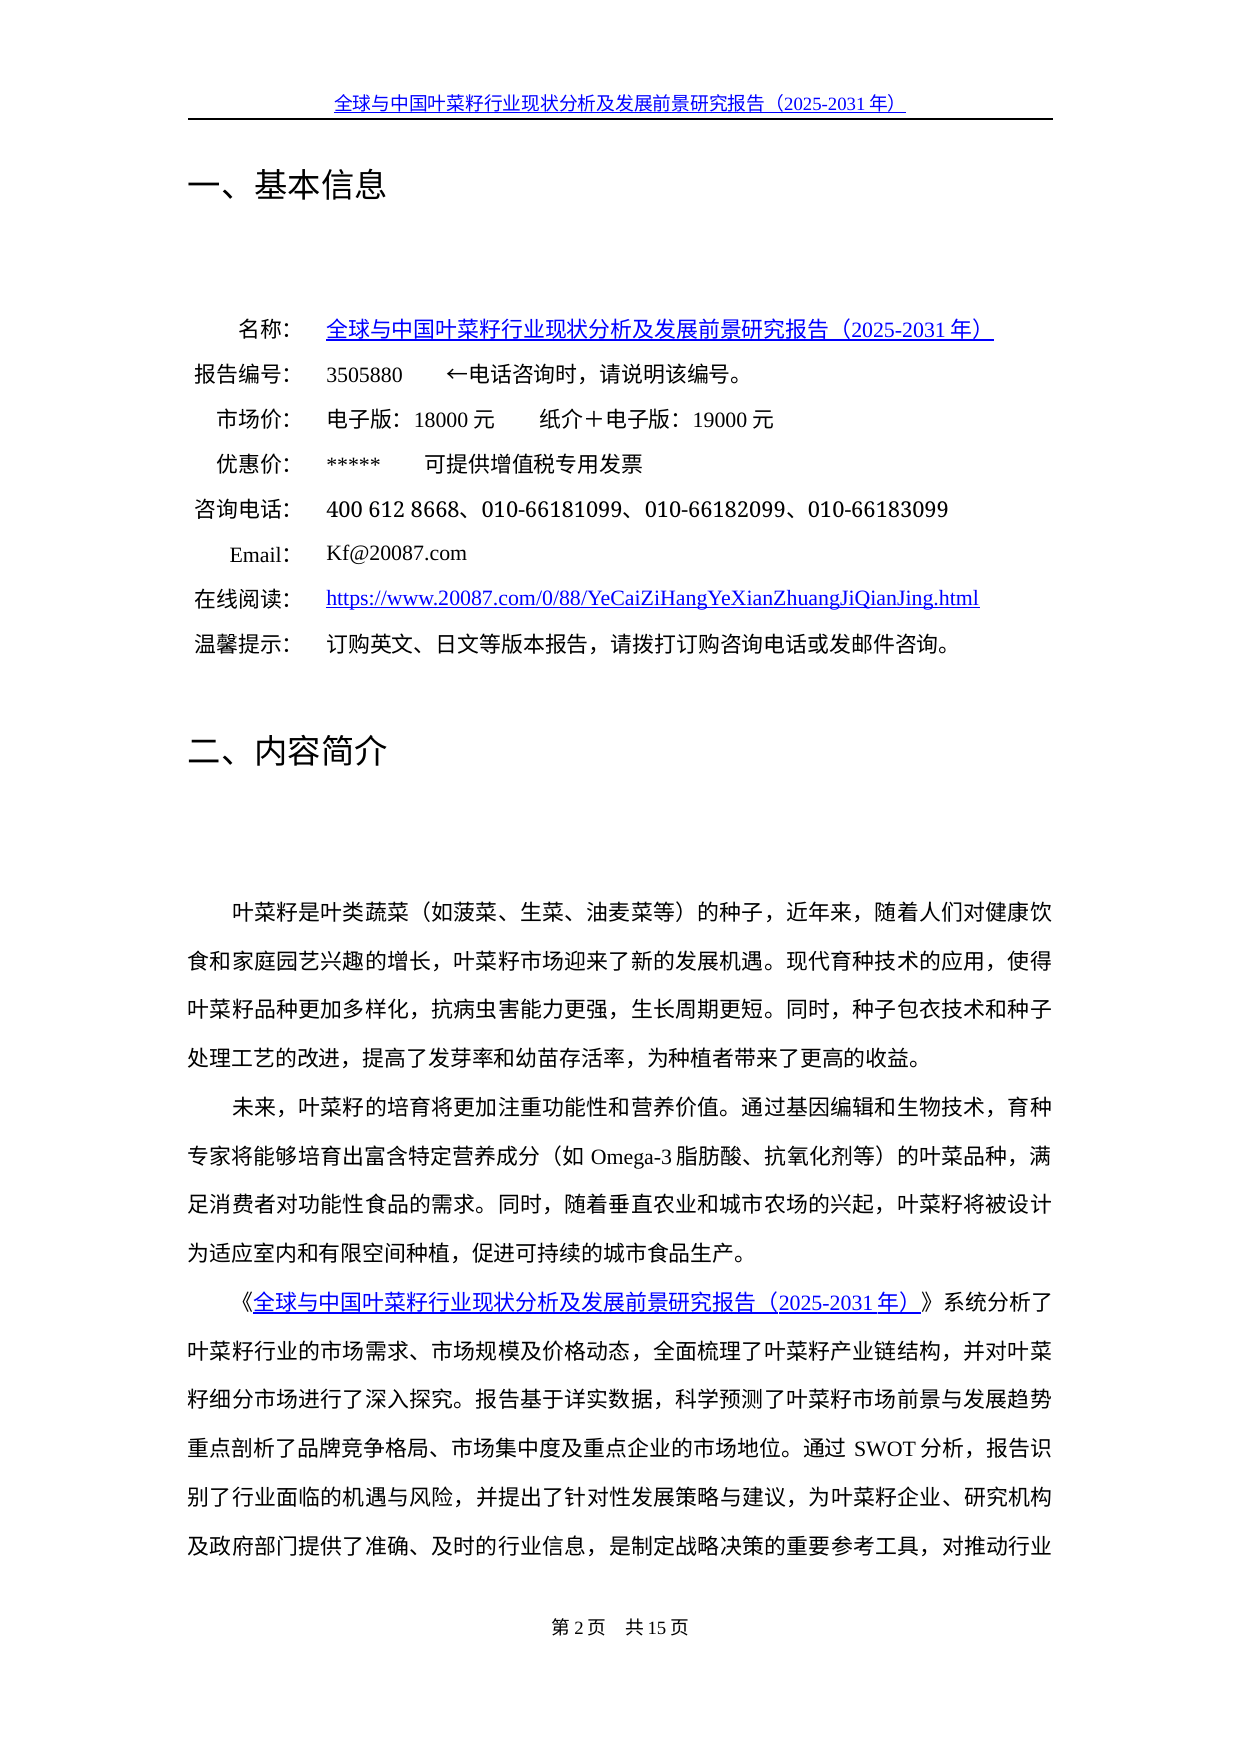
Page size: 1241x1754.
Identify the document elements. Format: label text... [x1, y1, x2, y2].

table_cell 电子版：18000 元 纸介＋电子版：19000 元 [315, 402, 1073, 447]
table_cell 温馨提示： [167, 627, 315, 672]
table_cell 市场价： [167, 402, 315, 447]
table_cell ***** 可提供增值税专用发票 [315, 447, 1073, 492]
table_header 全球与中国叶菜籽行业现状分析及发展前景研究报告（2025-2031年） [315, 312, 1073, 357]
table_cell [315, 582, 1073, 627]
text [187, 894, 1053, 1561]
title 一、基本信息 [187, 150, 1053, 215]
title 二、内容简介 [187, 717, 1053, 782]
table_cell 在线阅读： [167, 582, 315, 627]
table_cell 咨询电话： [167, 492, 315, 537]
table_cell 优惠价： [167, 447, 315, 492]
table_cell Email： [167, 537, 315, 582]
table_cell 400 612 8668、010-66181099、010-66182099、010-66183099 [315, 492, 1073, 537]
table_cell 订购英文、日文等版本报告，请拨打订购咨询电话或发邮件咨询。 [315, 627, 1073, 672]
table_header 名称： [167, 312, 315, 357]
table_cell 报告编号： [167, 357, 315, 402]
table_cell Kf@20087.com [315, 537, 1073, 582]
table_cell 3505880 ←电话咨询时，请说明该编号。 [315, 357, 1073, 402]
